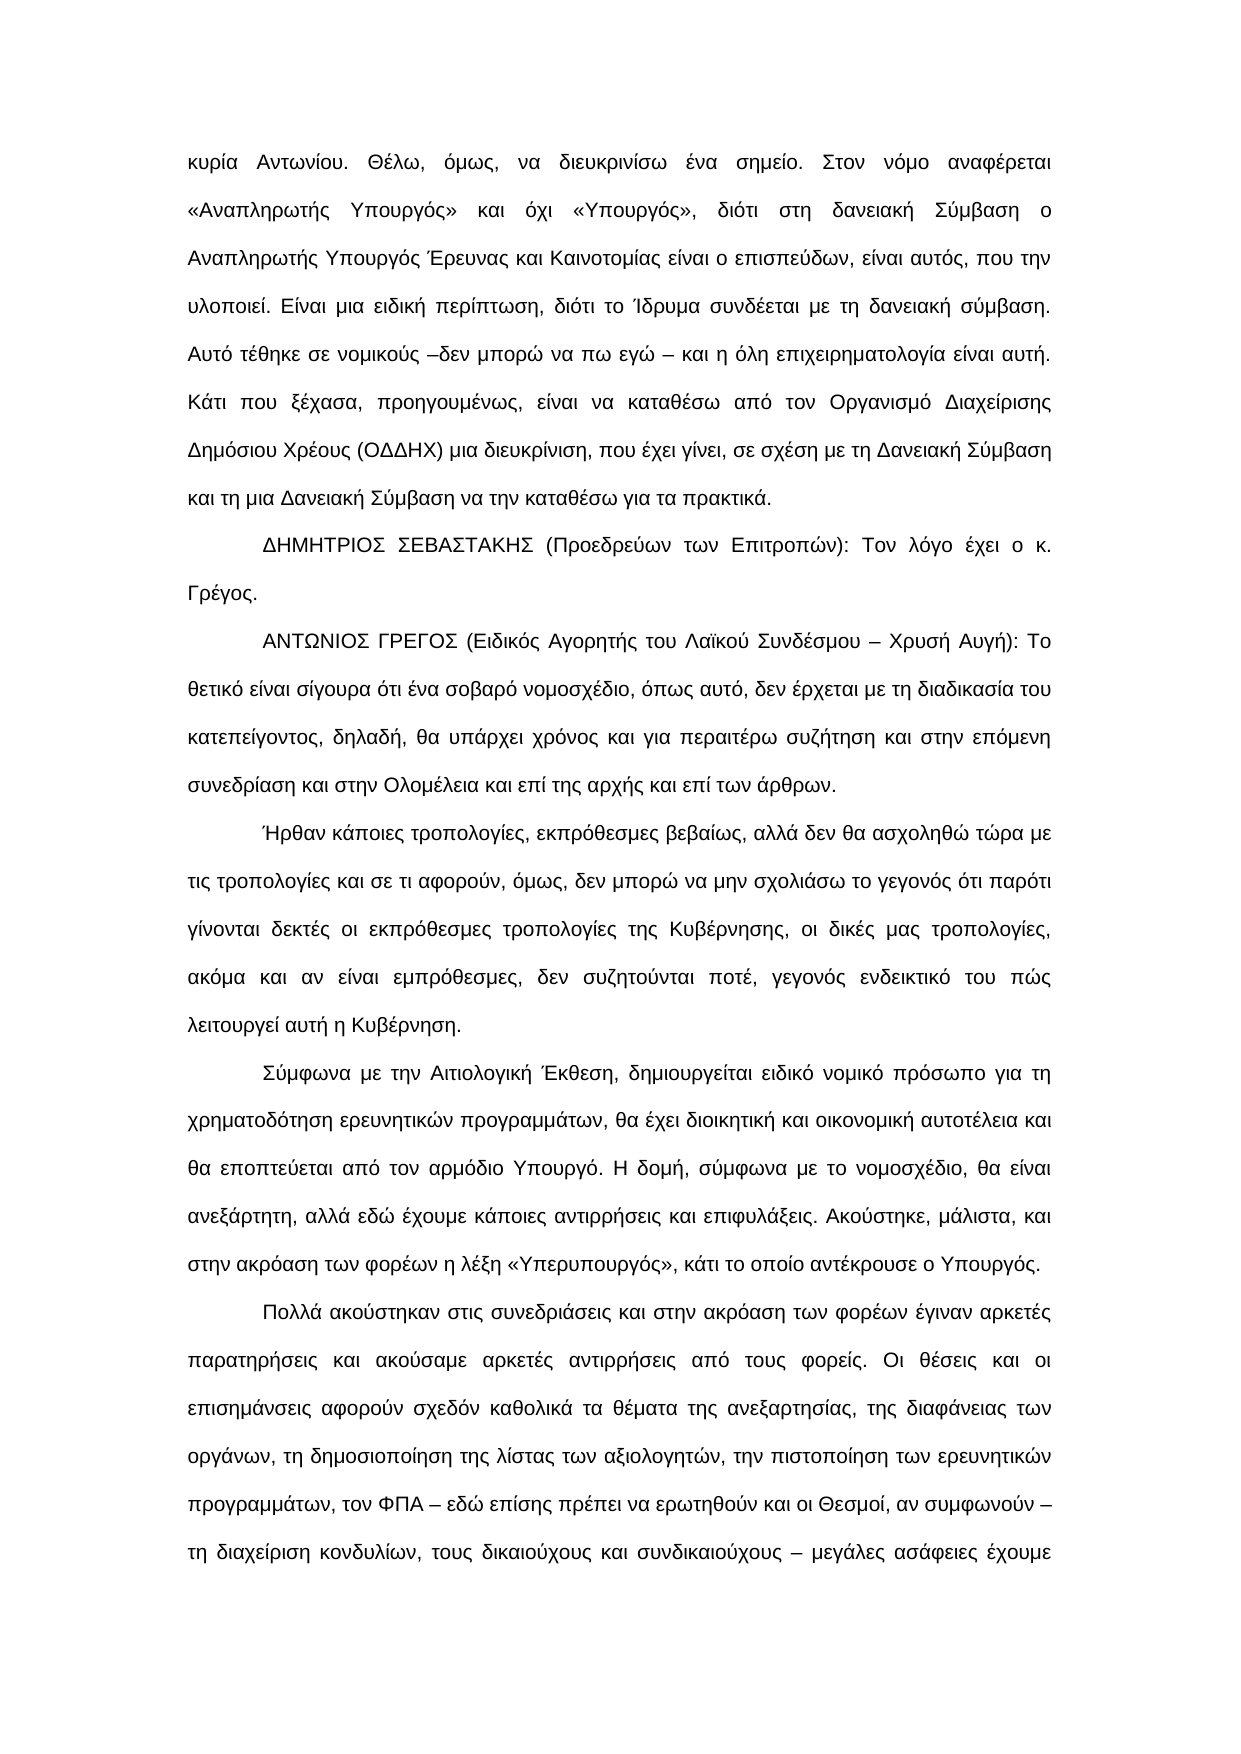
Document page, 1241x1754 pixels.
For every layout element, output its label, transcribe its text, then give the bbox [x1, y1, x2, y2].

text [187, 1300, 1053, 1563]
text ΑΝΤΩΝΙΟΣ ΓΡΕΓΟΣ (Ειδικός Αγορητής του Λαϊκού Συνδέσμου – Χρυσή Αυγή): Το θετικό είναι σίγουρα ότι ένα σοβαρό νομοσχέδιο, όπως αυτό, δεν έρχεται με τη διαδικασία του κατεπείγοντος, δηλαδή, θα υπάρχει χρόνος και για περαιτέρω συζήτηση και στην επόμενη συνεδρίαση και στην Ολομέλεια και επί της αρχής και επί των άρθρων. [187, 629, 1053, 797]
text ΔΗΜΗΤΡΙΟΣ ΣΕΒΑΣΤΑΚΗΣ (Προεδρεύων των Επιτροπών): Τον λόγο έχει ο κ. Γρέγος. [187, 533, 1053, 605]
text Σύμφωνα με την Αιτιολογική Έκθεση, δημιουργείται ειδικό νομικό πρόσωπο για τη χρηματοδότηση ερευνητικών προγραμμάτων, θα έχει διοικητική και οικονομική αυτοτέλεια και θα εποπτεύεται από τον αρμόδιο Υπουργό. Η δομή, σύμφωνα με το νομοσχέδιο, θα είναι ανεξάρτητη, αλλά εδώ έχουμε κάποιες αντιρρήσεις και επιφυλάξεις. Ακούστηκε, μάλιστα, και στην ακρόαση των φορέων η λέξη «Υπερυπουργός», κάτι το οποίο αντέκρουσε ο Υπουργός. [187, 1060, 1053, 1276]
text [187, 150, 1053, 509]
text Ήρθαν κάποιες τροπολογίες, εκπρόθεσμες βεβαίως, αλλά δεν θα ασχοληθώ τώρα με τις τροπολογίες και σε τι αφορούν, όμως, δεν μπορώ να μην σχολιάσω το γεγονός ότι παρότι γίνονται δεκτές οι εκπρόθεσμες τροπολογίες της Κυβέρνησης, οι δικές μας τροπολογίες, ακόμα και αν είναι εμπρόθεσμες, δεν συζητούνται ποτέ, γεγονός ενδεικτικό του πώς λειτουργεί αυτή η Κυβέρνηση. [187, 821, 1053, 1036]
